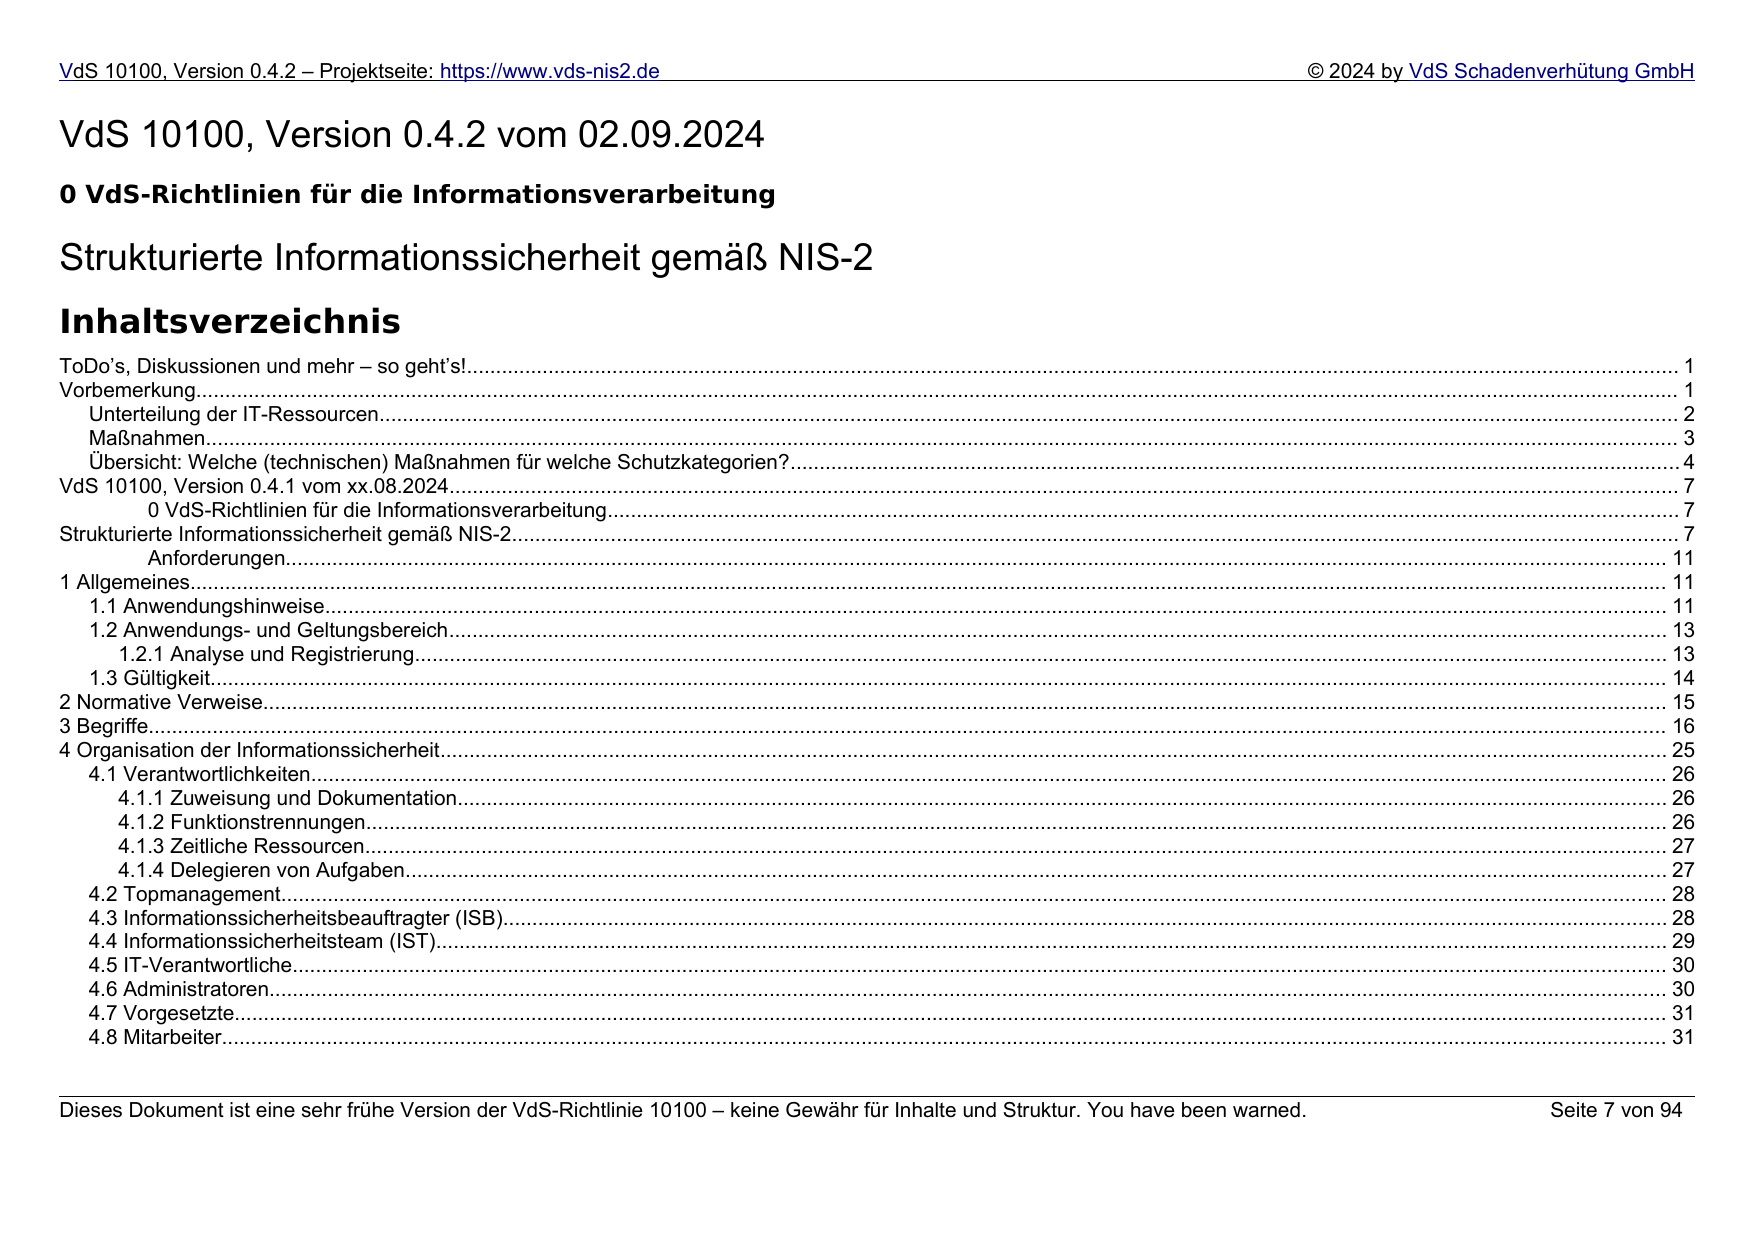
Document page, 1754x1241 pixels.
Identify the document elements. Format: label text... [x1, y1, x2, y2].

subtitle VdS 10100, Version 0.4.2 vom 02.09.2024 [59, 112, 1695, 156]
subtitle 0 VdS-Richtlinien für die Informationsverarbeitung [59, 181, 1695, 210]
subtitle Strukturierte Informationssicherheit gemäß NIS-2 [59, 235, 1695, 278]
